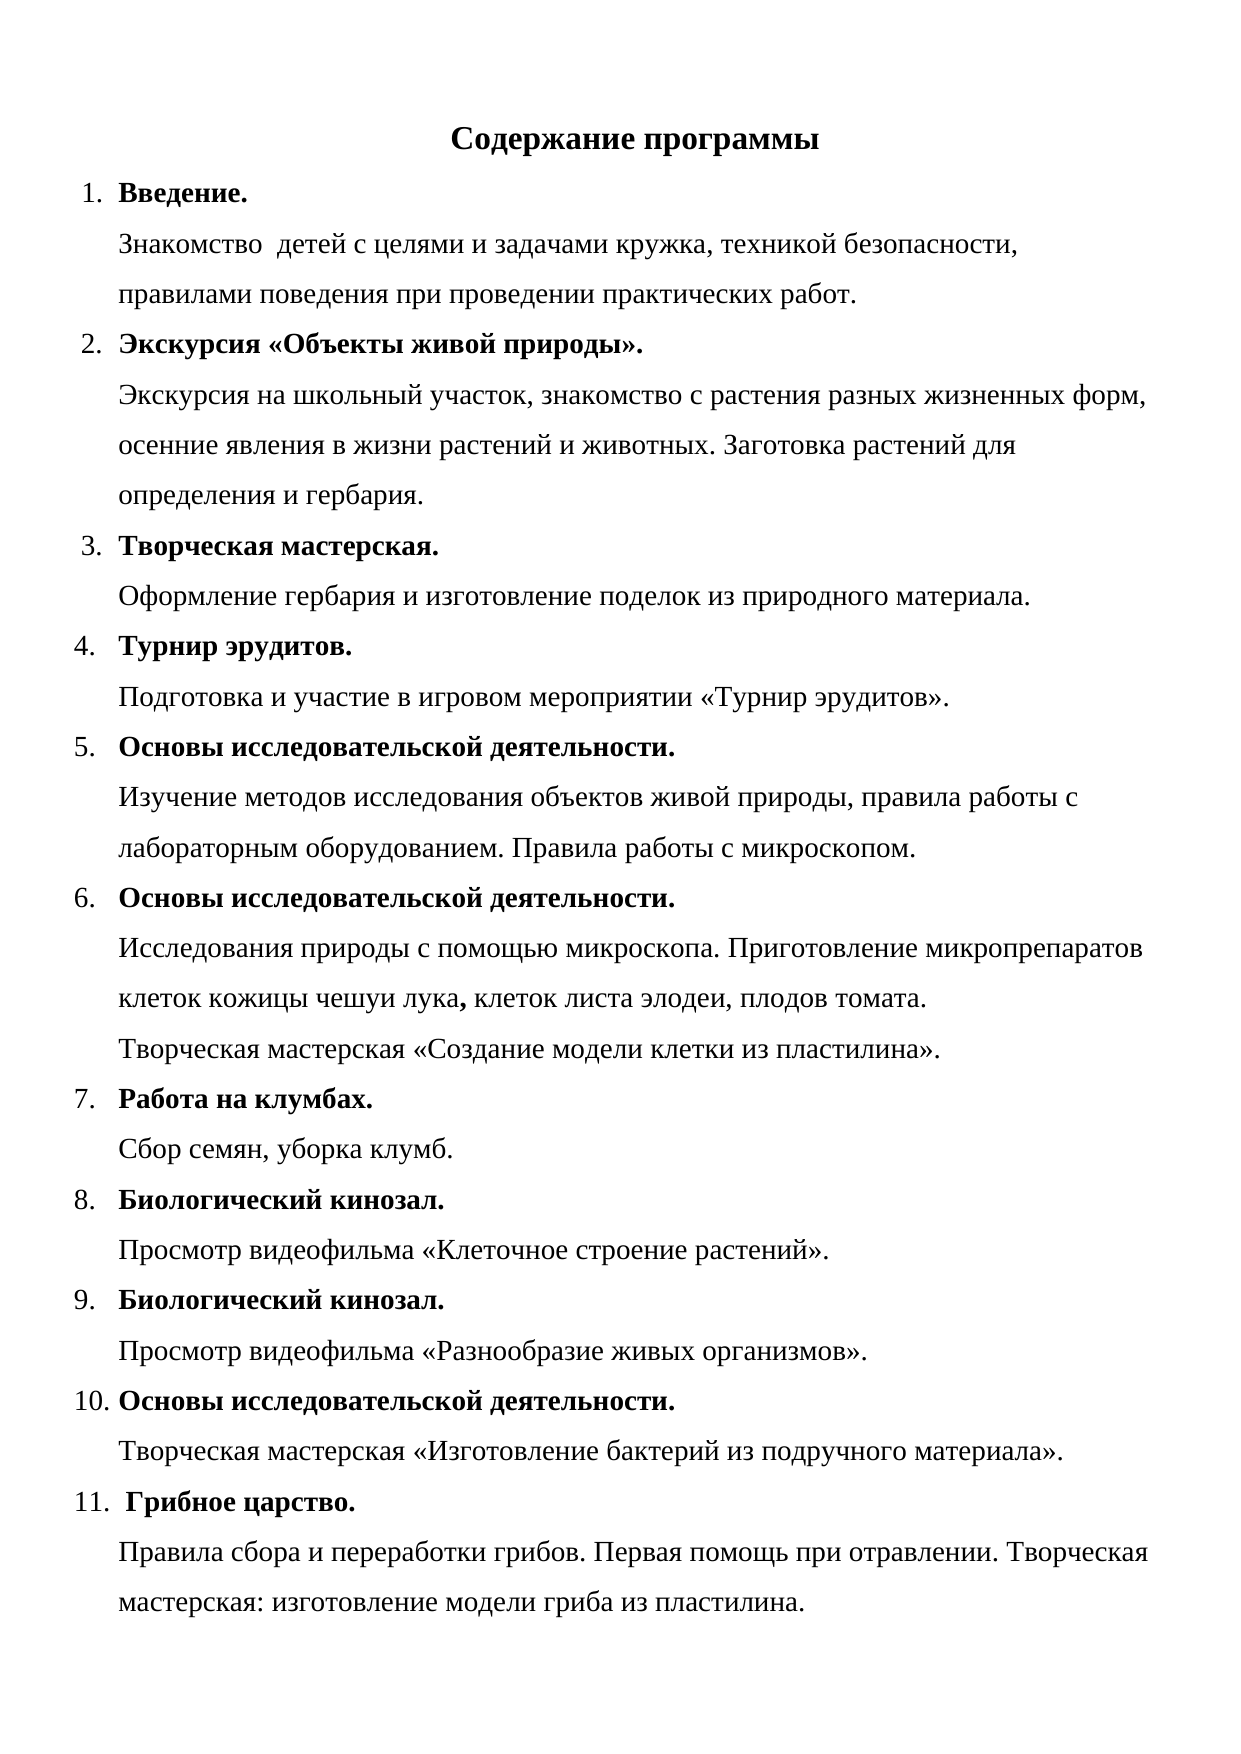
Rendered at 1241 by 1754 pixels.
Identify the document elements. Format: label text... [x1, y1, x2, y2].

text Сбор семян, уборка клумб. [118, 1132, 1152, 1165]
list Работа на клумбах. [74, 1081, 1152, 1115]
list Биологический кинозал. [74, 1282, 1152, 1316]
list Турнир эрудитов. [74, 628, 1152, 662]
list Грибное царство. [74, 1484, 1152, 1517]
list Биологический кинозал. [74, 1182, 1152, 1215]
list Творческая мастерская «Изготовление бактерий из подручного материала». [118, 1433, 1152, 1467]
list Основы исследовательской деятельности. [74, 1383, 1152, 1417]
list Подготовка и участие в игровом мероприятии «Турнир эрудитов». [118, 679, 1152, 712]
text Содержание программы [118, 118, 1152, 156]
list Правила сбора и переработки грибов. Первая помощь при отравлении. Творческая мастерская: изготовление модели гриба из пластилина. [118, 1534, 1152, 1618]
list Экскурсия «Объекты живой природы». Экскурсия на школьный участок, знакомство с растения разных жизненных форм, осенние явления в жизни растений и животных. Заготовка растений для определения и гербария. [81, 327, 1152, 511]
list Основы исследовательской деятельности. [74, 729, 1152, 763]
list Исследования природы с помощью микроскопа. Приготовление микропрепаратов клеток кожицы чешуи лука, клеток листа элодеи, плодов томата. [118, 930, 1152, 1014]
list Введение. [81, 176, 1152, 209]
list Изучение методов исследования объектов живой природы, правила работы с лабораторным оборудованием. Правила работы с микроскопом. [118, 779, 1152, 863]
list Творческая мастерская. [81, 528, 1152, 561]
list Основы исследовательской деятельности. [74, 880, 1152, 913]
text Просмотр видеофильма «Разнообразие живых организмов». [118, 1333, 1152, 1366]
list Знакомство детей с целями и задачами кружка, техникой безопасности, правилами поведения при проведении практических работ. [118, 226, 1152, 310]
text Просмотр видеофильма «Клеточное строение растений». [118, 1232, 1152, 1266]
list Творческая мастерская «Создание модели клетки из пластилина». [118, 1031, 1152, 1064]
list Оформление гербария и изготовление поделок из природного материала. [118, 578, 1152, 612]
